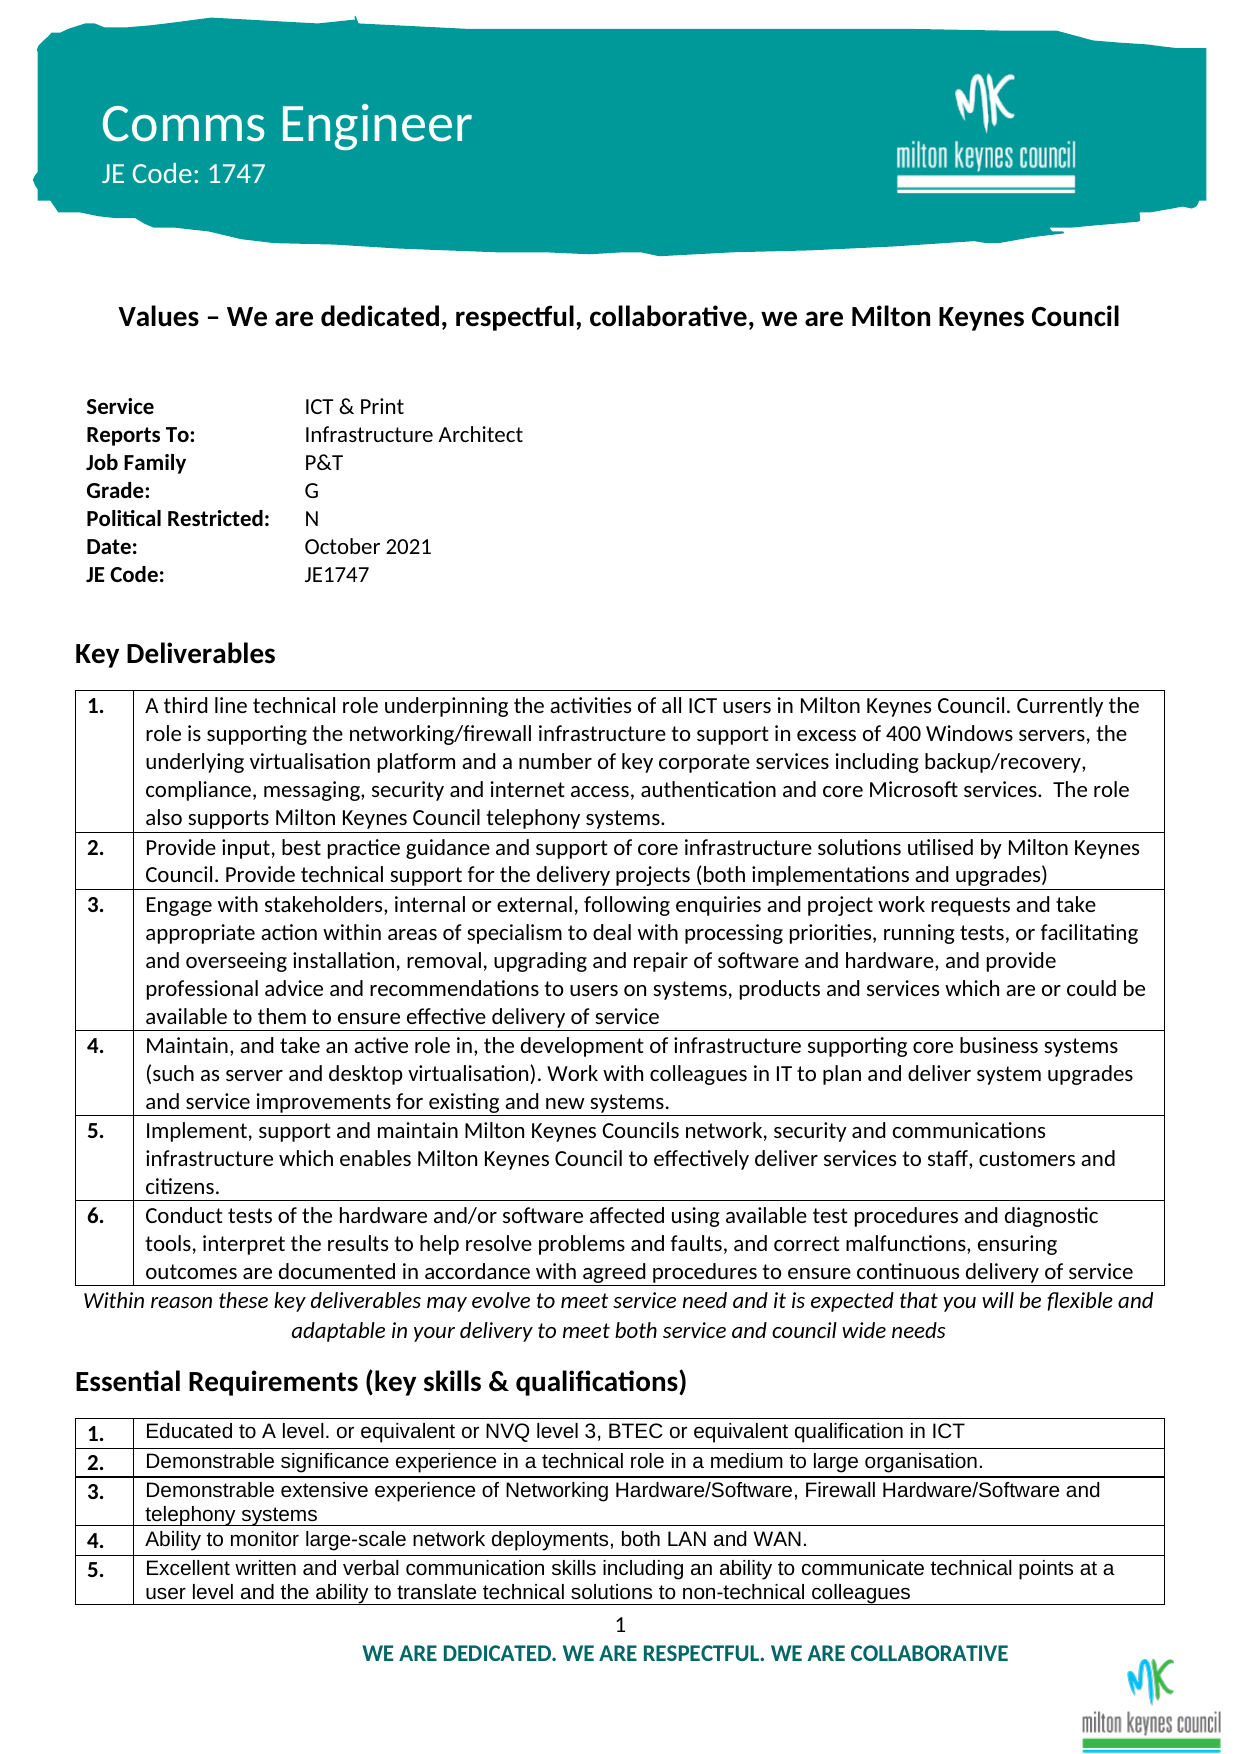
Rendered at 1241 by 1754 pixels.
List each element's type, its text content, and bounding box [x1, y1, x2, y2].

table_cell Political Restricted: [75, 504, 293, 532]
table_cell Reports To: [75, 420, 293, 448]
table_cell Demonstrable extensive experience of Networking Hardware/Software, Firewall Hardware/Software and telephony systems [134, 1478, 1164, 1525]
picture [895, 71, 1077, 195]
table_cell Job Family [75, 448, 293, 476]
table_cell N [293, 504, 1164, 532]
table_cell Implement, support and maintain Milton Keynes Councils network, security and communications infrastructure which enables Milton Keynes Council to effectively deliver services to staff, customers and citizens. [134, 1116, 1164, 1200]
table_cell Date: JE Code: [75, 533, 293, 588]
table_cell 5. [76, 1116, 133, 1200]
text Essential Requirements (key skills & qualifications) [75, 1363, 1165, 1399]
table_header A third line technical role underpinning the activities of all ICT users in Milton Keynes Council. Currently the role is supporting the networking/firewall infrastructure to support in excess of 400 Windows servers, the underlying virtualisation platform and a number of key corporate services including backup/recovery, compliance, messaging, security and internet access, authentication and core Microsoft services. The role also supports Milton Keynes Council telephony systems. [134, 691, 1164, 832]
table_cell Service [75, 392, 293, 420]
table_cell 2. [76, 833, 133, 889]
table_cell 4. [76, 1526, 133, 1554]
picture [1081, 1657, 1222, 1754]
table_cell Ability to monitor large-scale network deployments, both LAN and WAN. [134, 1526, 1164, 1554]
table_cell Provide input, best practice guidance and support of core infrastructure solutions utilised by Milton Keynes Council. Provide technical support for the delivery projects (both implementations and upgrades) [134, 833, 1164, 889]
table_header Educated to A level. or equivalent or NVQ level 3, BTEC or equivalent qualification in ICT [134, 1419, 1164, 1447]
table_cell Grade: [75, 476, 293, 504]
table_cell 3. [76, 1478, 133, 1525]
table_cell 3. [76, 890, 133, 1030]
table_cell Excellent written and verbal communication skills including an ability to communicate technical points at a user level and the ability to translate technical solutions to non-technical colleagues [134, 1556, 1164, 1603]
text Within reason these key deliverables may evolve to meet service need and it is expected that you will be flexible and adaptable in your delivery to meet both service and council wide needs [75, 1286, 1165, 1344]
table_cell P&T [293, 448, 1164, 476]
table_header 1. [76, 691, 133, 832]
table_header Values – We are dedicated, respectful, collaborative, we are Milton Keynes Council [75, 263, 1164, 392]
table_cell Demonstrable significance experience in a technical role in a medium to large organisation. [134, 1449, 1164, 1476]
text Key Deliverables [75, 635, 1165, 671]
table_cell Infrastructure Architect [293, 420, 1164, 448]
table_cell 5. [76, 1556, 133, 1603]
table_cell 6. [76, 1201, 133, 1285]
table_cell October 2021 JE1747 [293, 533, 1164, 588]
table_cell ICT & Print [293, 392, 1164, 420]
table_cell 4. [76, 1031, 133, 1115]
table_cell Maintain, and take an active role in, the development of infrastructure supporting core business systems (such as server and desktop virtualisation). Work with colleagues in IT to plan and deliver system upgrades and service improvements for existing and new systems. [134, 1031, 1164, 1115]
table_cell 2. [76, 1449, 133, 1476]
table_cell Engage with stakeholders, internal or external, following enquiries and project work requests and take appropriate action within areas of specialism to deal with processing priorities, running tests, or facilitating and overseeing installation, removal, upgrading and repair of software and hardware, and provide professional advice and recommendations to users on systems, products and services which are or could be available to them to ensure effective delivery of service [134, 890, 1164, 1030]
table_cell G [293, 476, 1164, 504]
table_cell Conduct tests of the hardware and/or software affected using available test procedures and diagnostic tools, interpret the results to help resolve problems and faults, and correct malfunctions, ensuring outcomes are documented in accordance with agreed procedures to ensure continuous delivery of service [134, 1201, 1164, 1285]
table_header 1. [76, 1419, 133, 1447]
